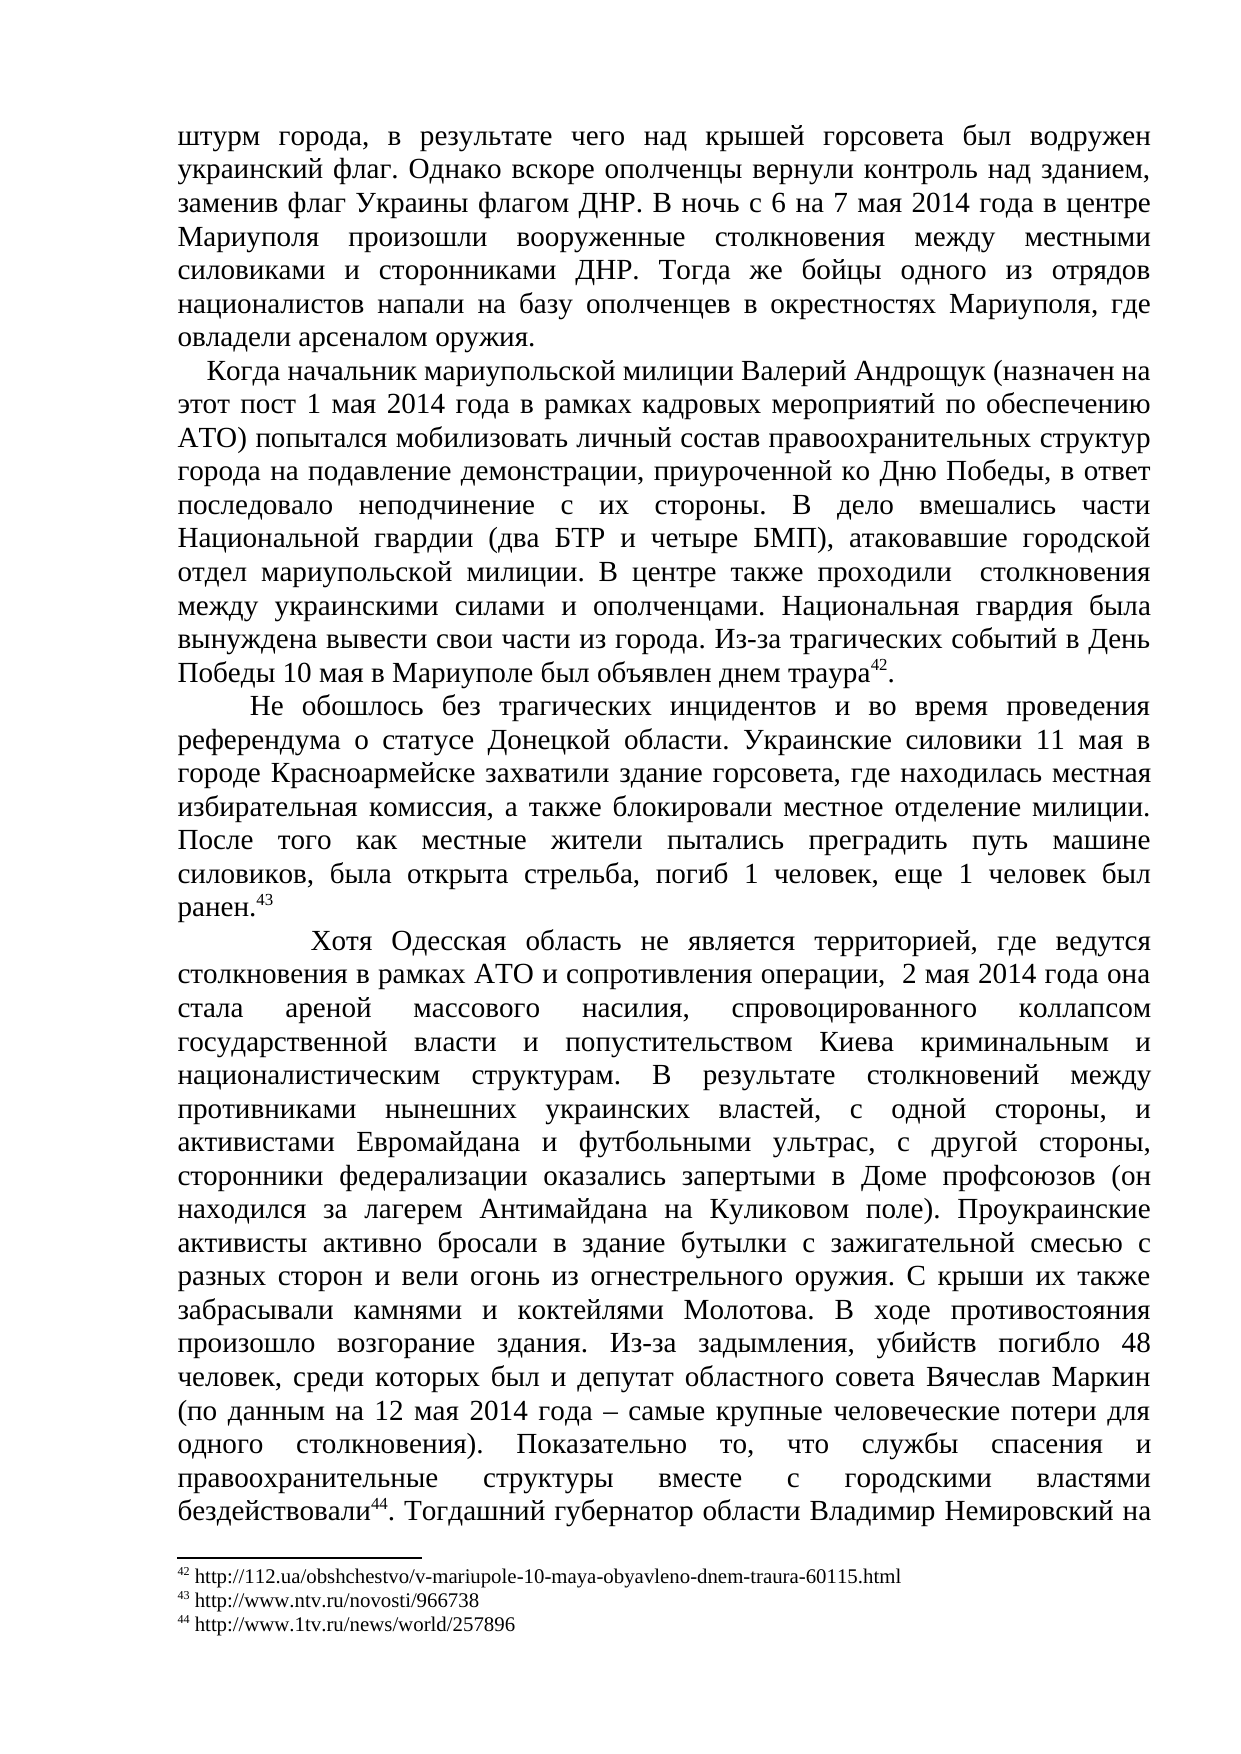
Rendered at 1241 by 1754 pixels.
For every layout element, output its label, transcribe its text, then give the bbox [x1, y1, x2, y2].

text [177, 118, 1152, 353]
text Не обошлось без трагических инцидентов и во время проведения референдума о статусе Донецкой области. Украинские силовики 11 мая в городе Красноармейске захватили здание горсовета, где находилась местная избирательная комиссия, а также блокировали местное отделение милиции. После того как местные жители пытались преградить путь машине силовиков, была открыта стрельба, погиб 1 человек, еще 1 человек был ранен. [177, 688, 1152, 923]
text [177, 923, 1152, 1527]
text Когда начальник мариупольской милиции Валерий Андрощук (назначен на этот пост 1 мая 2014 года в рамках кадровых мероприятий по обеспечению АТО) попытался мобилизовать личный состав правоохранительных структур города на подавление демонстрации, приуроченной ко Дню Победы, в ответ последовало неподчинение с их стороны. В дело вмешались части Национальной гвардии (два БТР и четыре БМП), атаковавшие городской отдел мариупольской милиции. В центре также проходили столкновения между украинскими силами и ополченцами. Национальная гвардия была вынуждена вывести свои части из города. Из-за трагических событий в День Победы 10 мая в Мариуполе был объявлен днем траура. [177, 353, 1152, 688]
